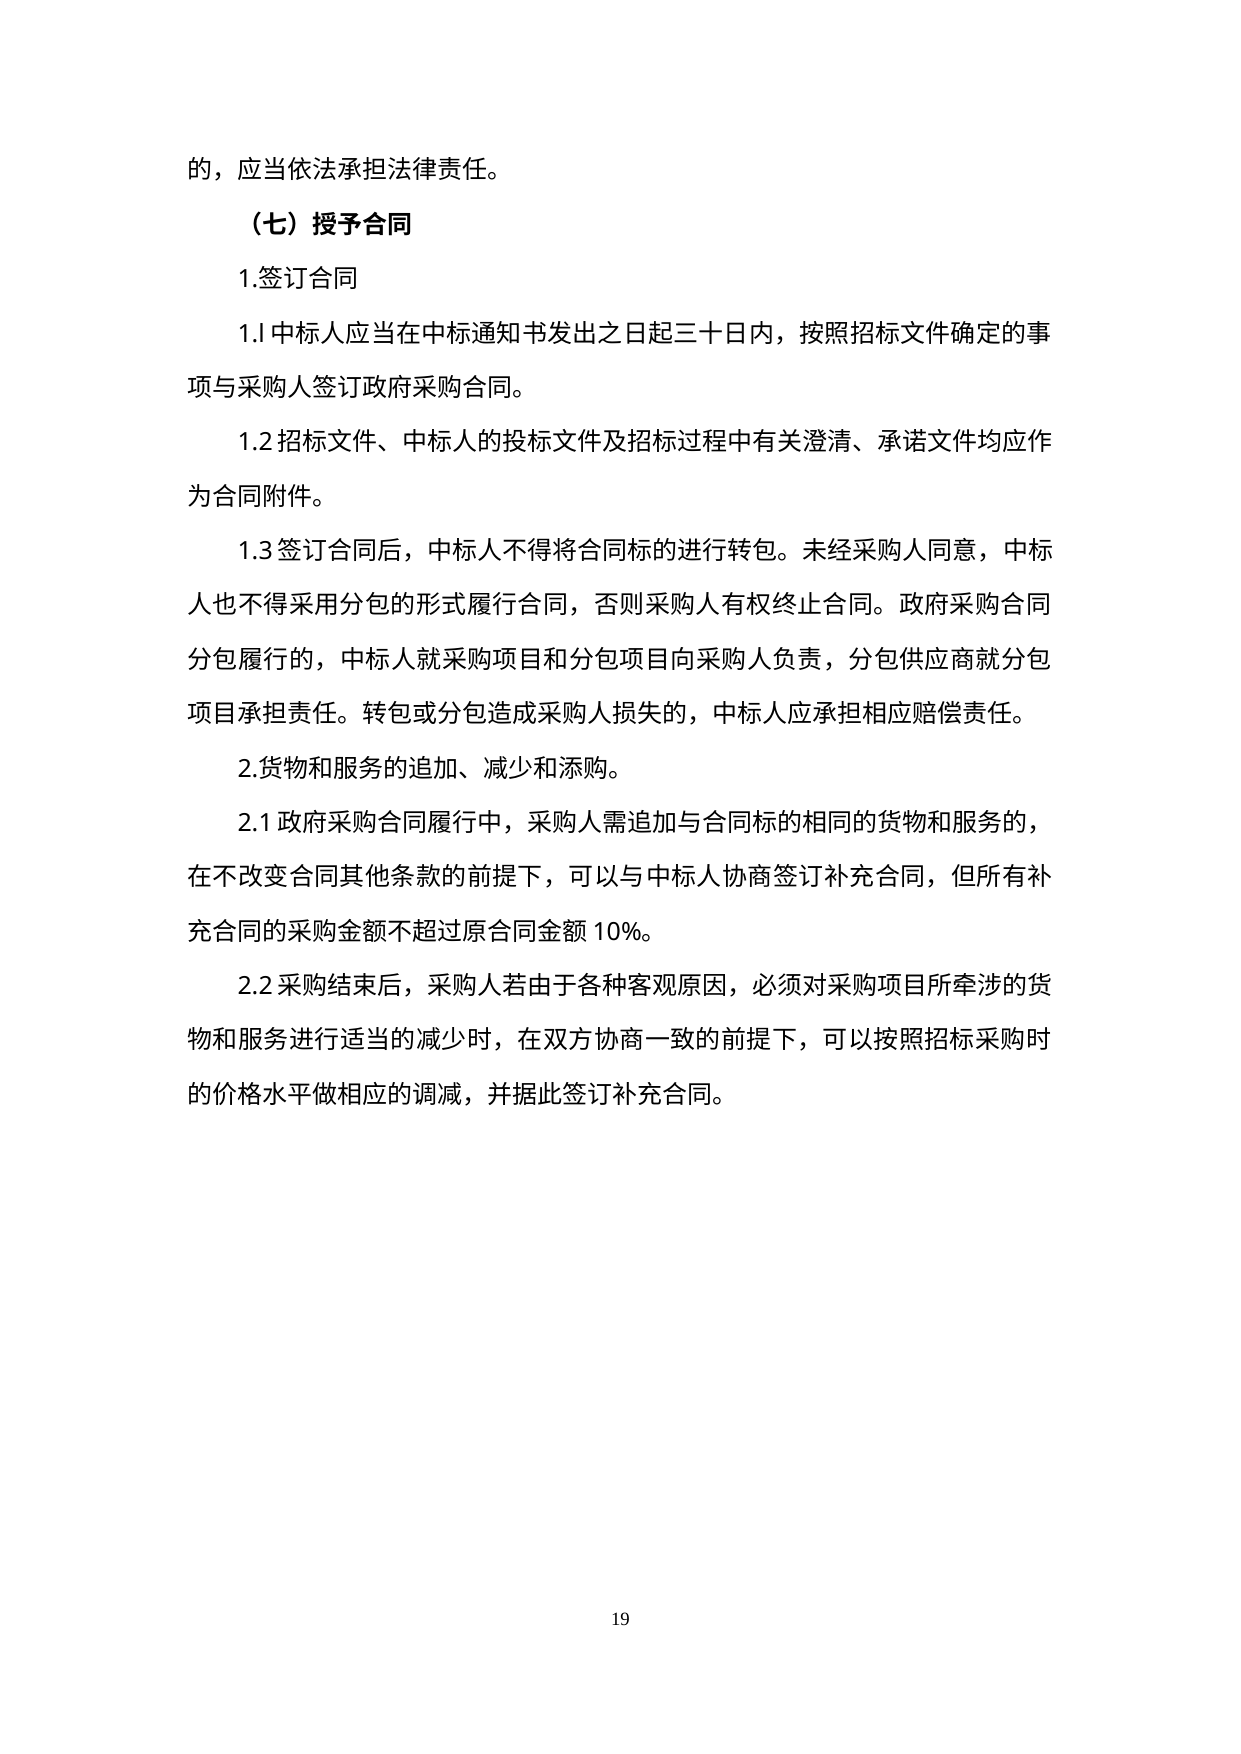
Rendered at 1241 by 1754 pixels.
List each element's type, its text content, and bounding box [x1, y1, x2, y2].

text 1.l中标人应当在中标通知书发出之日起三十日内，按照招标文件确定的事项与采购人签订政府采购合同。 [187, 313, 1053, 404]
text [187, 150, 1053, 186]
text 1.2招标文件、中标人的投标文件及招标过程中有关澄清、承诺文件均应作为合同附件。 [187, 422, 1053, 512]
text 2.1政府采购合同履行中，采购人需追加与合同标的相同的货物和服务的，在不改变合同其他条款的前提下，可以与中标人协商签订补充合同，但所有补充合同的采购金额不超过原合同金额10%。 [187, 802, 1053, 947]
subtitle （七）授予合同 [187, 204, 1053, 241]
subtitle 1.签订合同 [187, 259, 1053, 295]
text 1.3签订合同后，中标人不得将合同标的进行转包。未经采购人同意，中标人也不得采用分包的形式履行合同，否则采购人有权终止合同。政府采购合同分包履行的，中标人就采购项目和分包项目向采购人负责，分包供应商就分包项目承担责任。转包或分包造成采购人损失的，中标人应承担相应赔偿责任。 [187, 531, 1053, 730]
subtitle 2.货物和服务的追加、减少和添购。 [187, 748, 1053, 784]
text 2.2采购结束后，采购人若由于各种客观原因，必须对采购项目所牵涉的货物和服务进行适当的减少时，在双方协商一致的前提下，可以按照招标采购时的价格水平做相应的调减，并据此签订补充合同。 [187, 966, 1053, 1111]
